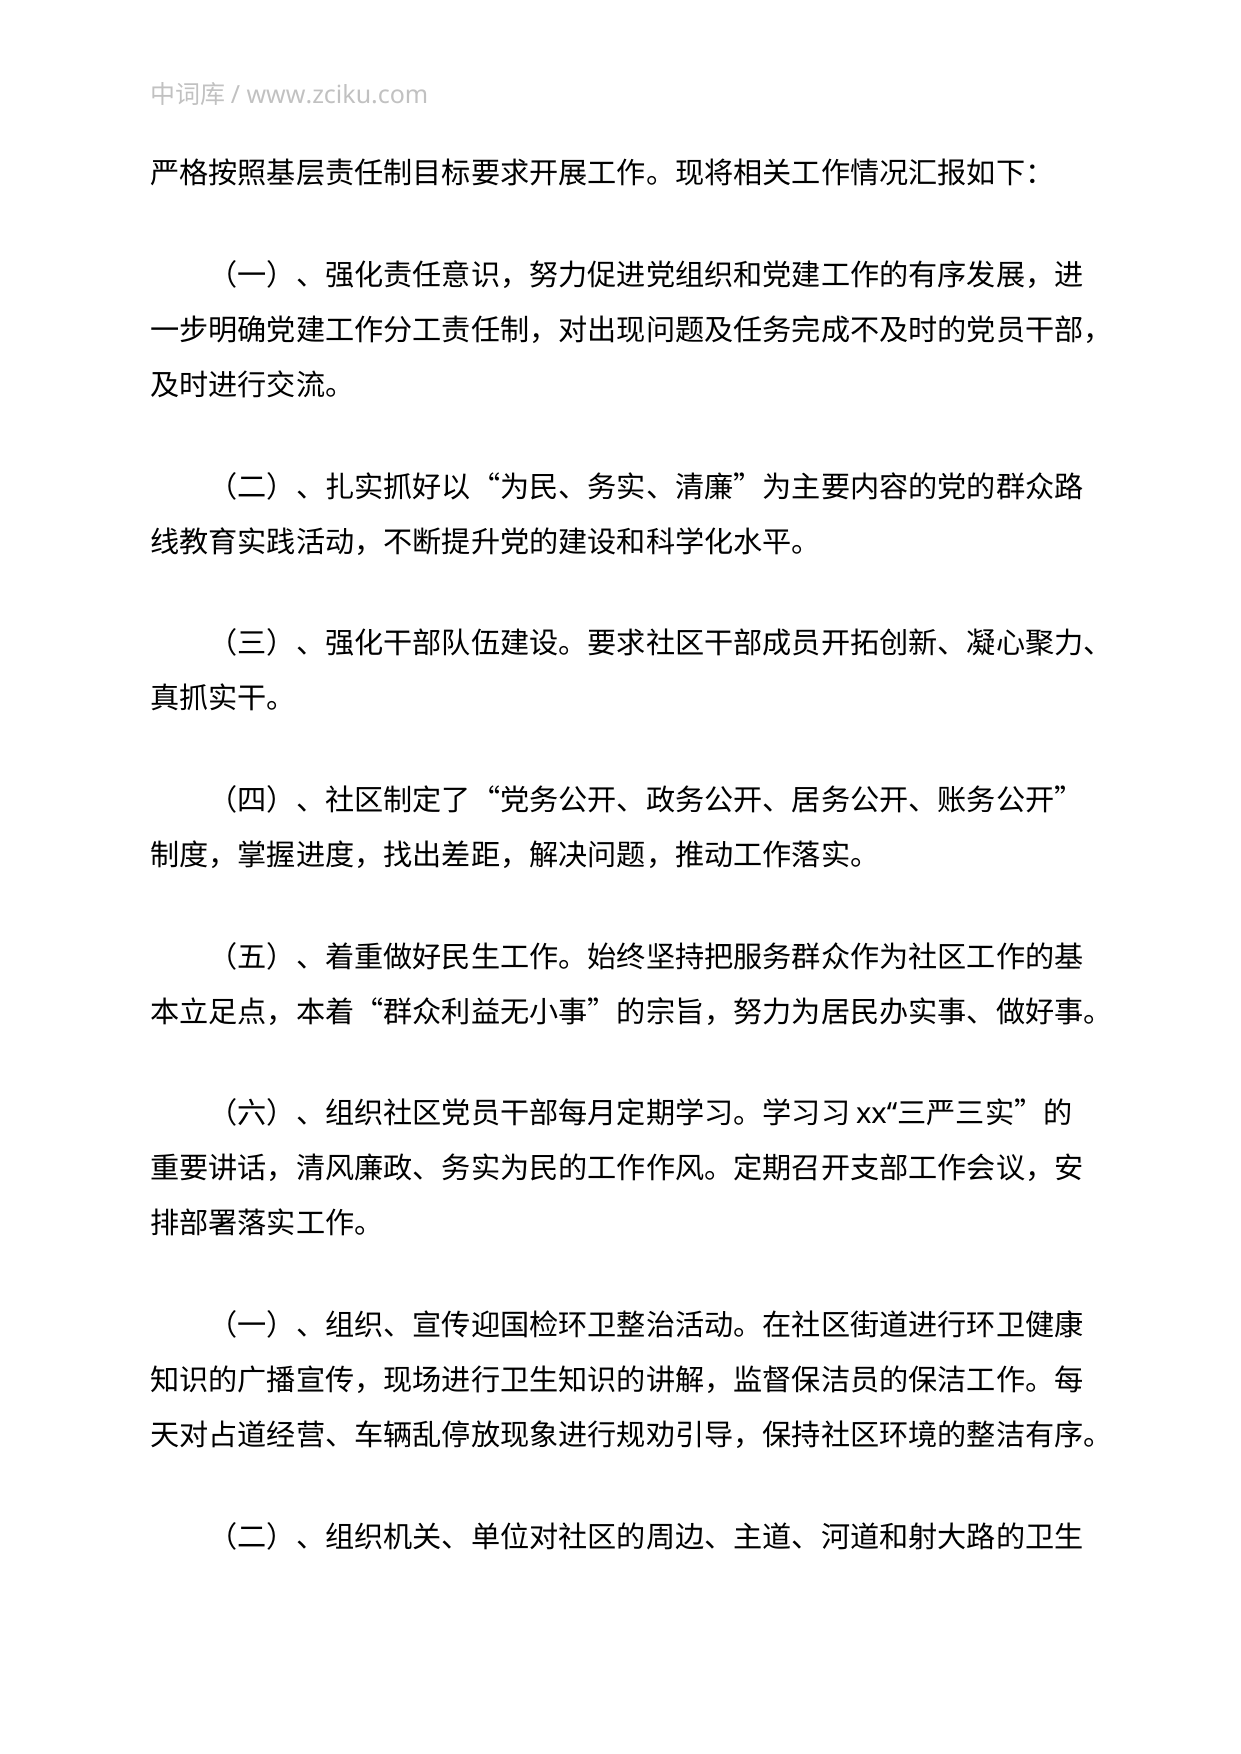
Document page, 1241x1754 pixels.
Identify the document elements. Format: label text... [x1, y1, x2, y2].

text （五）、着重做好民生工作。始终坚持把服务群众作为社区工作的基本立足点，本着“群众利益无小事”的宗旨，努力为居民办实事、做好事。 [150, 933, 1090, 1031]
text （三）、强化干部队伍建设。要求社区干部成员开拓创新、凝心聚力、真抓实干。 [150, 620, 1090, 717]
text （六）、组织社区党员干部每月定期学习。学习习xx“三严三实”的重要讲话，清风廉政、务实为民的工作作风。定期召开支部工作会议，安排部署落实工作。 [150, 1090, 1090, 1242]
text （一）、组织、宣传迎国检环卫整治活动。在社区街道进行环卫健康知识的广播宣传，现场进行卫生知识的讲解，监督保洁员的保洁工作。每天对占道经营、车辆乱停放现象进行规劝引导，保持社区环境的整洁有序。 [150, 1302, 1090, 1454]
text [150, 1513, 1090, 1556]
text （四）、社区制定了“党务公开、政务公开、居务公开、账务公开”制度，掌握进度，找出差距，解决问题，推动工作落实。 [150, 777, 1090, 874]
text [150, 150, 1090, 192]
text （二）、扎实抓好以“为民、务实、清廉”为主要内容的党的群众路线教育实践活动，不断提升党的建设和科学化水平。 [150, 463, 1090, 561]
text （一）、强化责任意识，努力促进党组织和党建工作的有序发展，进一步明确党建工作分工责任制，对出现问题及任务完成不及时的党员干部，及时进行交流。 [150, 252, 1090, 404]
